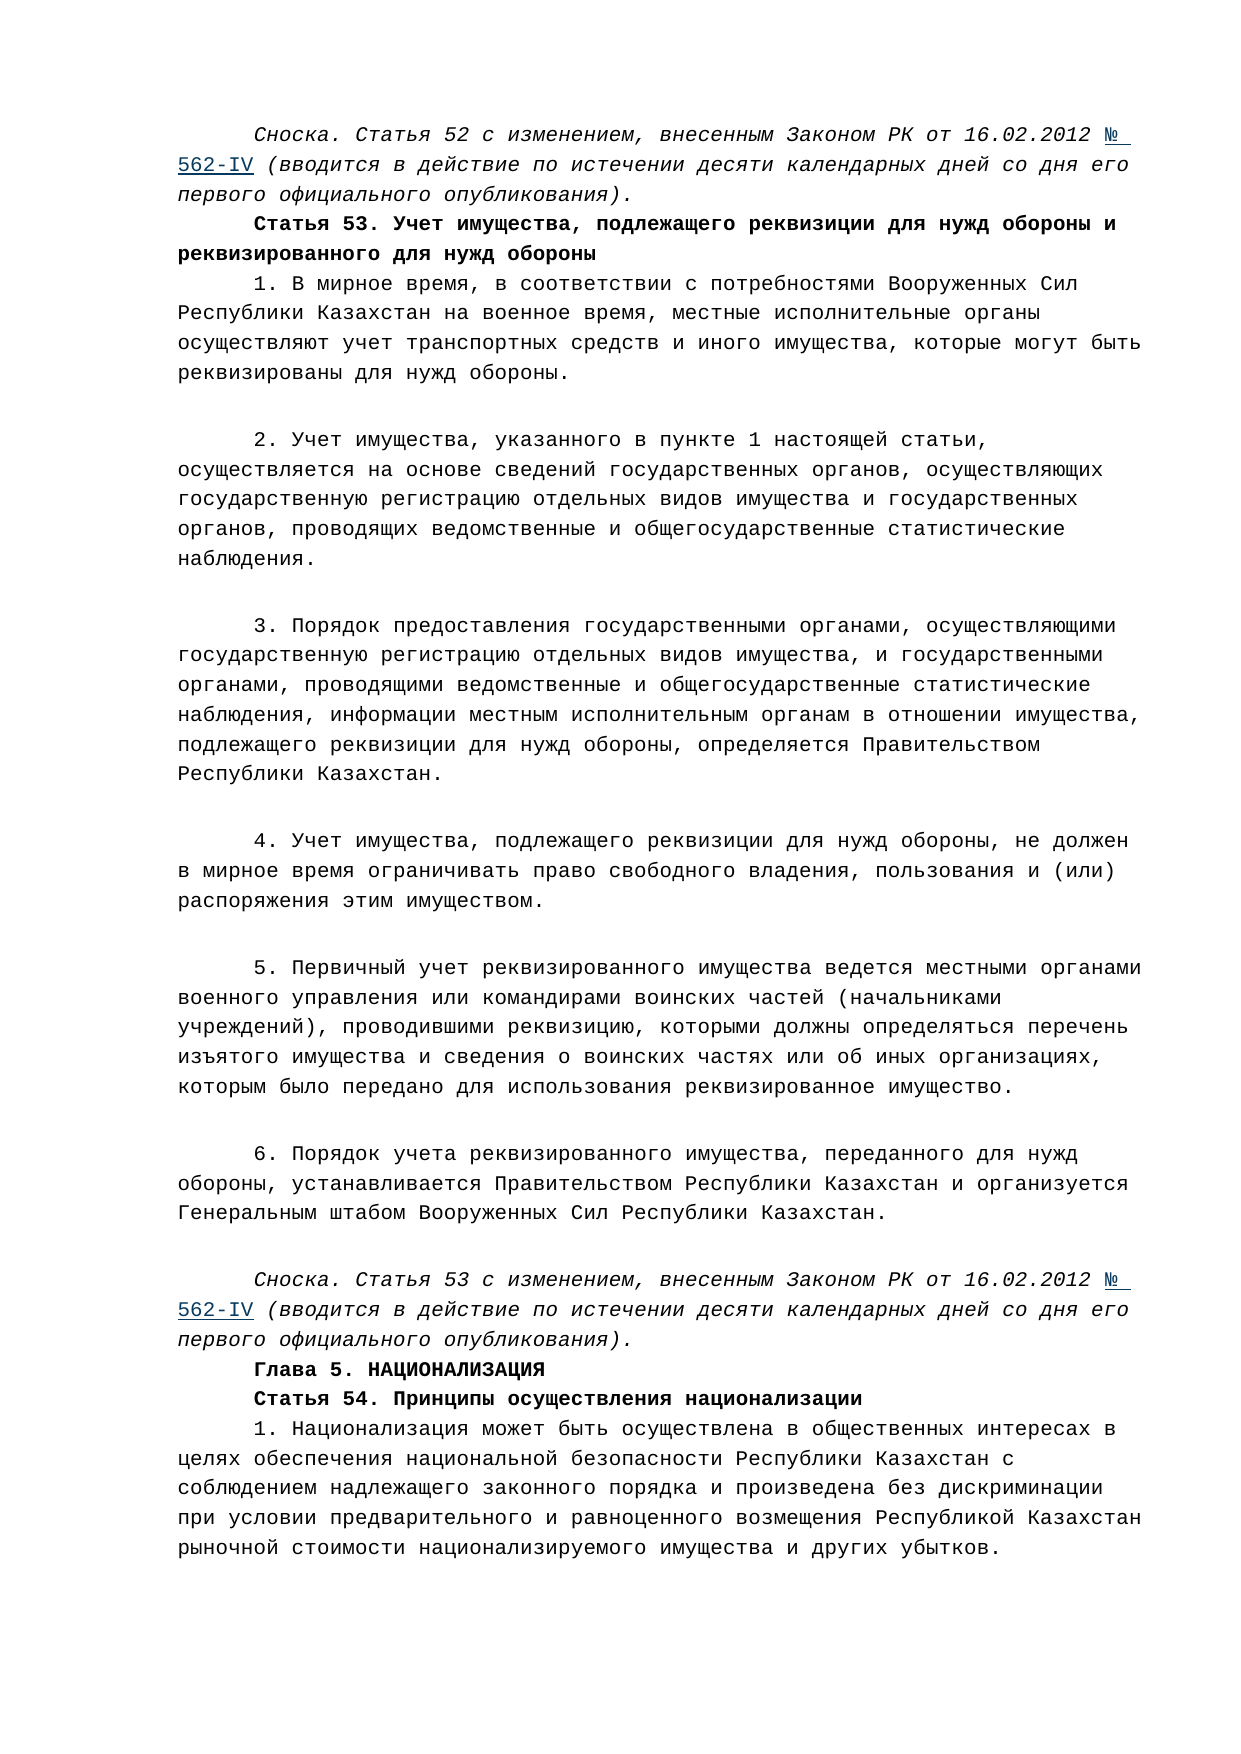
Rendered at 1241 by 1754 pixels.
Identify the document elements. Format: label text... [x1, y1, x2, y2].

text 5. Первичный учет реквизированного имущества ведется местными органами военного управления или командирами воинских частей (начальниками учреждений), проводившими реквизицию, которыми должны определяться перечень изъятого имущества и сведения о воинских частях или об иных организациях, которым было передано для использования реквизированное имущество. [177, 951, 1152, 1099]
text Глава 5. НАЦИОНАЛИЗАЦИЯ [177, 1352, 1152, 1382]
text Сноска. Статья 52 с изменением, внесенным Законом РК от 16.02.2012 № 562-IV (вводится в действие по истечении десяти календарных дней со дня его первого официального опубликования). [177, 118, 1152, 207]
text 1. Национализация может быть осуществлена в общественных интересах в целях обеспечения национальной безопасности Республики Казахстан с соблюдением надлежащего законного порядка и произведена без дискриминации при условии предварительного и равноценного возмещения Республикой Казахстан рыночной стоимости национализируемого имущества и других убытков. [177, 1412, 1152, 1560]
text 4. Учет имущества, подлежащего реквизиции для нужд обороны, не должен в мирное время ограничивать право свободного владения, пользования и (или) распоряжения этим имуществом. [177, 824, 1152, 913]
text 2. Учет имущества, указанного в пункте 1 настоящей статьи, осуществляется на основе сведений государственных органов, осуществляющих государственную регистрацию отдельных видов имущества и государственных органов, проводящих ведомственные и общегосударственные статистические наблюдения. [177, 423, 1152, 571]
text 6. Порядок учета реквизированного имущества, переданного для нужд обороны, устанавливается Правительством Республики Казахстан и организуется Генеральным штабом Вооруженных Сил Республики Казахстан. [177, 1137, 1152, 1226]
text Статья 53. Учет имущества, подлежащего реквизиции для нужд обороны и реквизированного для нужд обороны [177, 207, 1152, 267]
text 1. В мирное время, в соответствии с потребностями Вооруженных Сил Республики Казахстан на военное время, местные исполнительные органы осуществляют учет транспортных средств и иного имущества, которые могут быть реквизированы для нужд обороны. [177, 267, 1152, 385]
text Сноска. Статья 53 с изменением, внесенным Законом РК от 16.02.2012 № 562-IV (вводится в действие по истечении десяти календарных дней со дня его первого официального опубликования). [177, 1263, 1152, 1352]
text 3. Порядок предоставления государственными органами, осуществляющими государственную регистрацию отдельных видов имущества, и государственными органами, проводящими ведомственные и общегосударственные статистические наблюдения, информации местным исполнительным органам в отношении имущества, подлежащего реквизиции для нужд обороны, определяется Правительством Республики Казахстан. [177, 609, 1152, 787]
text Статья 54. Принципы осуществления национализации [177, 1382, 1152, 1412]
